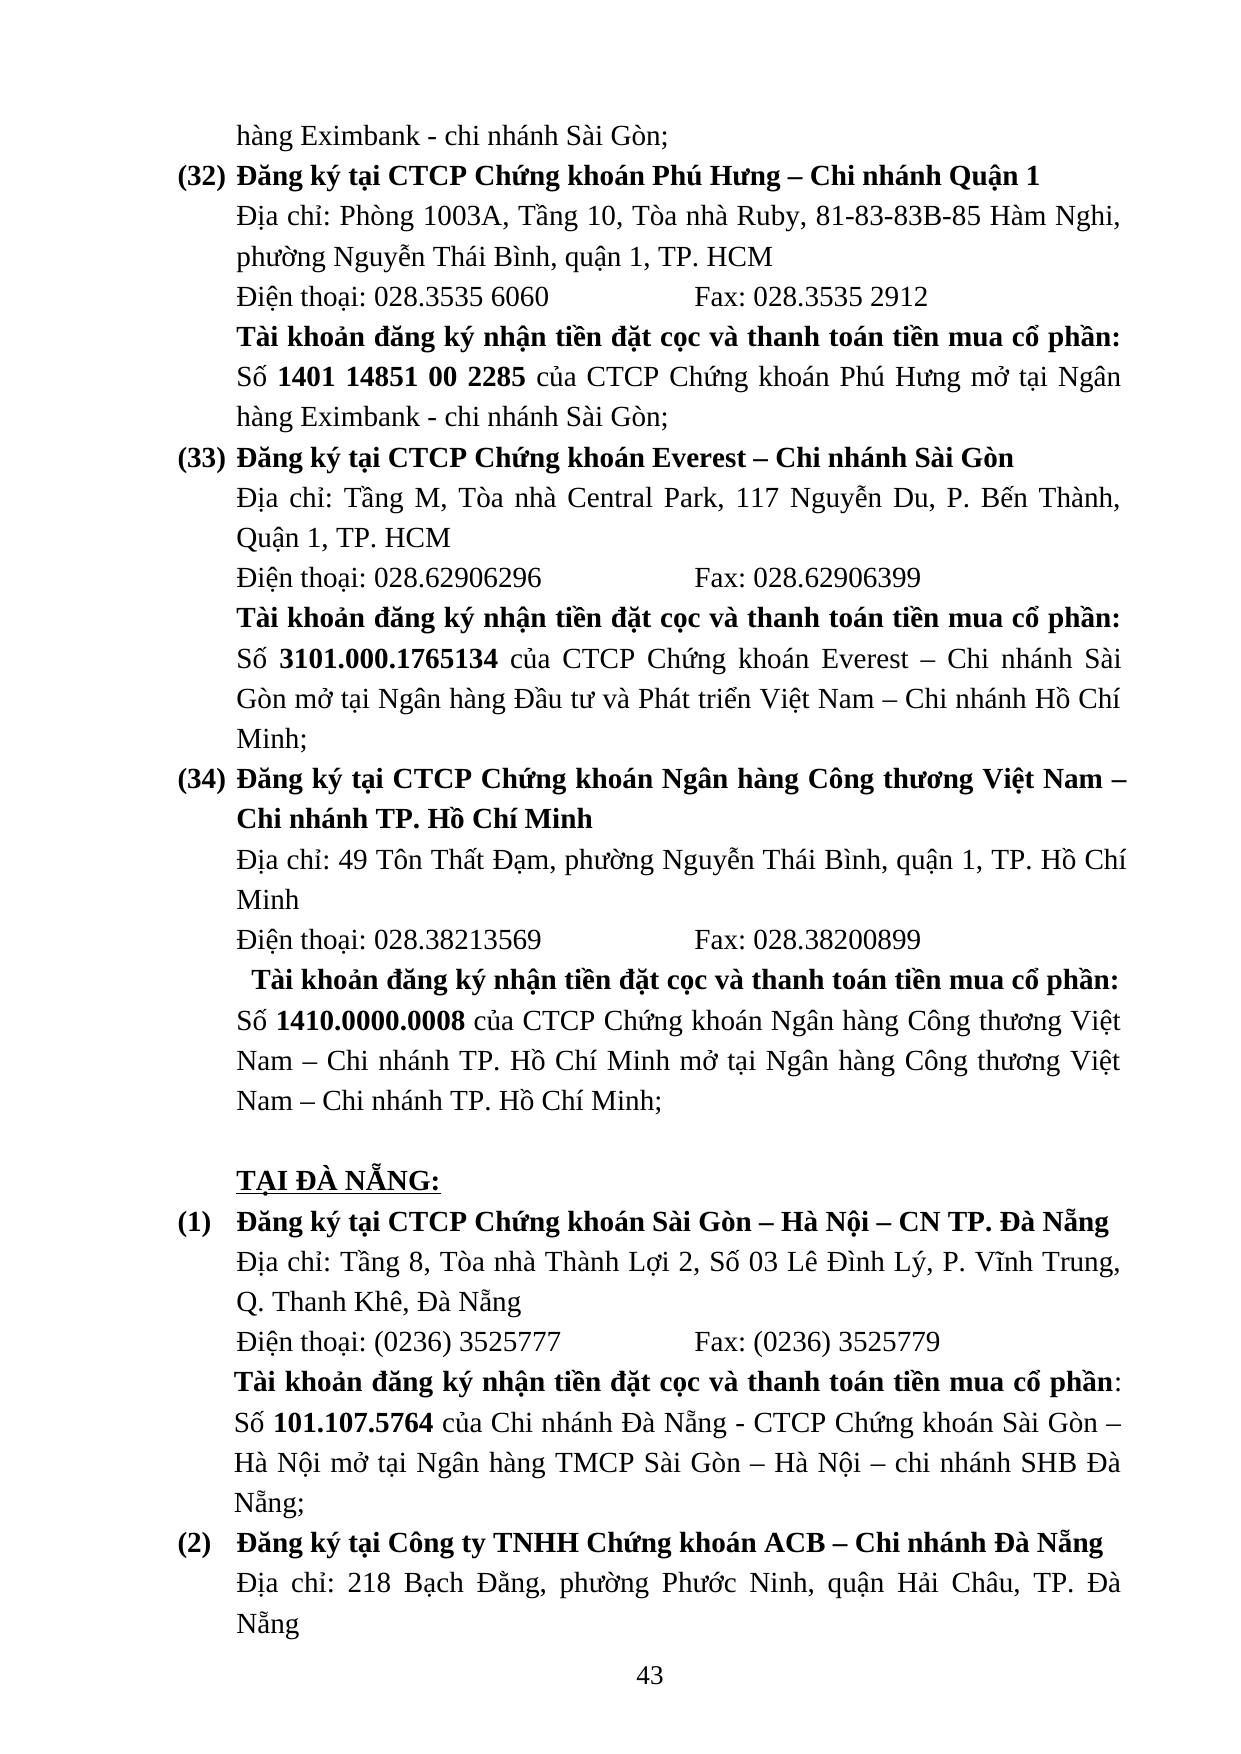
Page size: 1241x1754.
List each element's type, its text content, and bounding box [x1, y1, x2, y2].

list (32) Đăng ký tại CTCP Chứng khoán Phú Hưng – Chi nhánh Quận 1 [177, 158, 1122, 192]
text Điện thoại: 028.62906296 Fax: 028.62906399 [236, 560, 1122, 594]
text (2) Đăng ký tại Công ty TNHH Chứng khoán ACB – Chi nhánh Đà Nẵng [177, 1525, 1122, 1559]
text Địa chỉ: Tầng 8, Tòa nhà Thành Lợi 2, Số 03 Lê Đình Lý, P. Vĩnh Trung, Q. Thanh Khê, Đà Nẵng [236, 1244, 1122, 1318]
text Điện thoại: 028.3535 6060 Fax: 028.3535 2912 [236, 279, 1122, 312]
text (33) Đăng ký tại CTCP Chứng khoán Everest – Chi nhánh Sài Gòn [177, 440, 1128, 473]
text TẠI ĐÀ NẴNG: [236, 1163, 1122, 1197]
text Địa chỉ: 49 Tôn Thất Đạm, phường Nguyễn Thái Bình, quận 1, TP. Hồ Chí Minh [236, 842, 1128, 916]
text (1) Đăng ký tại CTCP Chứng khoán Sài Gòn – Hà Nội – CN TP. Đà Nẵng [177, 1204, 1122, 1237]
text (34) Đăng ký tại CTCP Chứng khoán Ngân hàng Công thương Việt Nam – Chi nhánh TP. Hồ Chí Minh [177, 761, 1128, 835]
text Địa chỉ: Tầng M, Tòa nhà Central Park, 117 Nguyễn Du, P. Bến Thành, Quận 1, TP. HCM [236, 480, 1122, 554]
text Tài khoản đăng ký nhận tiền đặt cọc và thanh toán tiền mua cổ phần: Số 101.107.5764 của Chi nhánh Đà Nẵng - CTCP Chứng khoán Sài Gòn – Hà Nội mở tại Ngân hàng TMCP Sài Gòn – Hà Nội – chi nhánh SHB Đà Nẵng; [177, 1364, 1122, 1519]
text Tài khoản đăng ký nhận tiền đặt cọc và thanh toán tiền mua cổ phần: Số 1410.0000.0008 của CTCP Chứng khoán Ngân hàng Công thương Việt Nam – Chi nhánh TP. Hồ Chí Minh mở tại Ngân hàng Công thương Việt Nam – Chi nhánh TP. Hồ Chí Minh; [236, 962, 1122, 1117]
text Điện thoại: 028.38213569 Fax: 028.38200899 [236, 922, 1128, 956]
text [236, 118, 1122, 152]
text Địa chỉ: Phòng 1003A, Tầng 10, Tòa nhà Ruby, 81-83-83B-85 Hàm Nghi, phường Nguyễn Thái Bình, quận 1, TP. HCM [236, 198, 1122, 272]
text Điện thoại: (0236) 3525777 Fax: (0236) 3525779 [236, 1324, 1122, 1358]
text Tài khoản đăng ký nhận tiền đặt cọc và thanh toán tiền mua cổ phần: Số 3101.000.1765134 của CTCP Chứng khoán Everest – Chi nhánh Sài Gòn mở tại Ngân hàng Đầu tư và Phát triển Việt Nam – Chi nhánh Hồ Chí Minh; [236, 601, 1122, 755]
text Địa chỉ: 218 Bạch Đằng, phường Phước Ninh, quận Hải Châu, TP. Đà Nẵng [236, 1566, 1122, 1639]
